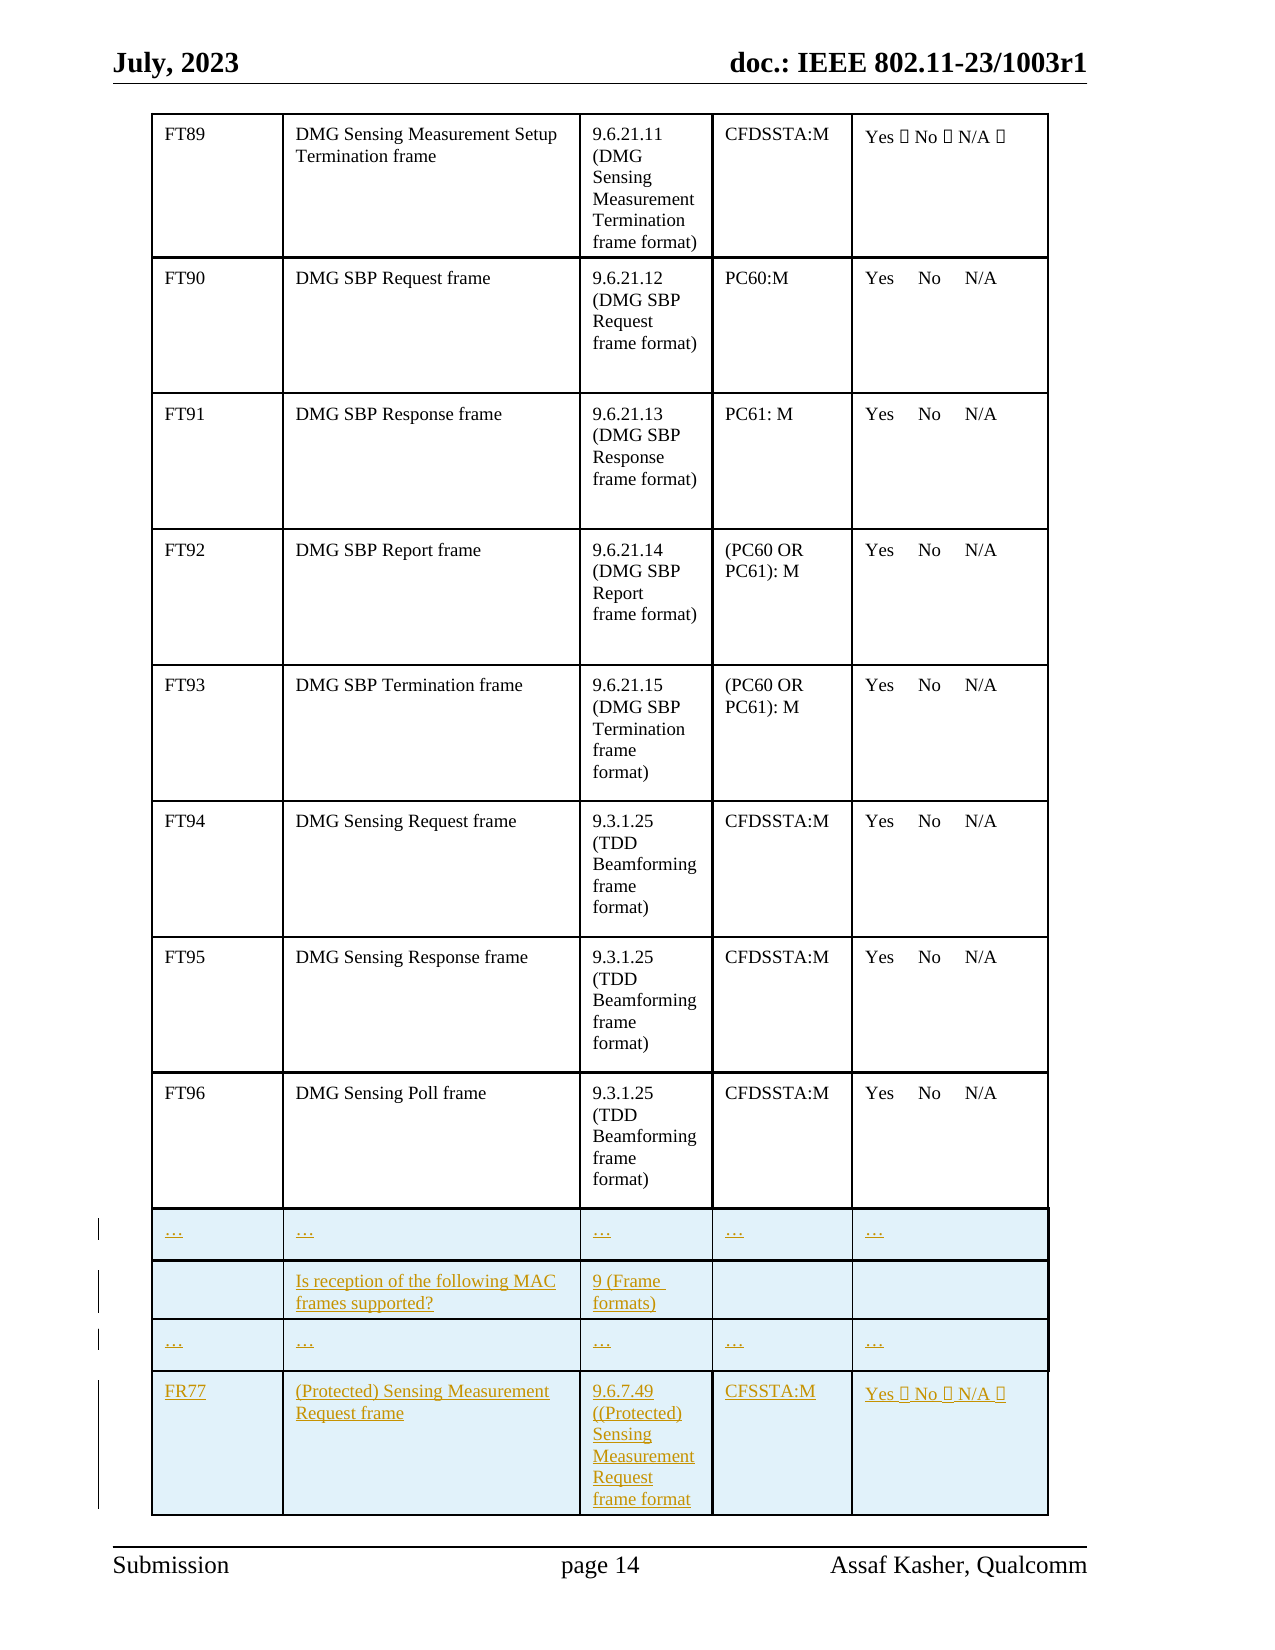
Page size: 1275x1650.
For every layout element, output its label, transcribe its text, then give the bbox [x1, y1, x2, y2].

table_cell FT89 [153, 115, 282, 256]
table_cell CFDSSTA:M [714, 938, 851, 1071]
table_cell PC61: M [714, 394, 851, 528]
table_cell Yes  No  N/A  [853, 1074, 1047, 1207]
table_cell DMG SBP Response frame [284, 394, 579, 528]
table_cell Yes  No  N/A  [853, 394, 1047, 528]
table_cell DMG Sensing Response frame [284, 938, 579, 1071]
table_cell CFDSSTA:M [714, 115, 851, 256]
table_cell 9.6.21.13 (DMG SBP Response frame format) [581, 394, 711, 528]
table_cell DMG Sensing Poll frame [284, 1074, 579, 1207]
table_cell FT91 [153, 394, 282, 528]
table_cell CFDSSTA:M [714, 1074, 851, 1207]
table_cell FT93 [153, 666, 282, 800]
table_cell 9.6.21.15 (DMG SBP Termination frame format) [581, 666, 711, 800]
table_cell DMG Sensing Measurement Setup Termination frame [284, 115, 579, 256]
table_cell Yes  No  N/A  [853, 802, 1047, 936]
table_cell Yes  No  N/A  [853, 259, 1047, 392]
table_cell DMG SBP Report frame [284, 530, 579, 664]
table_cell 9.6.21.12 (DMG SBP Request frame format) [581, 259, 711, 392]
table_cell Yes  No  N/A  [853, 666, 1047, 800]
table_cell FT95 [153, 938, 282, 1071]
table_cell (PC60 OR PC61): M [714, 530, 851, 664]
table_cell FT92 [153, 530, 282, 664]
table_cell DMG SBP Termination frame [284, 666, 579, 800]
table_cell 9.3.1.25 (TDD Beamforming frame format) [581, 938, 711, 1071]
table_cell Yes  No  N/A  [853, 115, 1047, 256]
table_cell FT90 [153, 259, 282, 392]
table_cell (PC60 OR PC61): M [714, 666, 851, 800]
table_cell CFDSSTA:M [714, 802, 851, 936]
table_cell FT96 [153, 1074, 282, 1207]
table_cell 9.6.21.11 (DMG Sensing Measurement Termination frame format) [581, 115, 711, 256]
table_cell 9.6.21.14 (DMG SBP Report frame format) [581, 530, 711, 664]
table_cell DMG SBP Request frame [284, 259, 579, 392]
table_cell FT94 [153, 802, 282, 936]
table_cell PC60:M [714, 259, 851, 392]
table_cell DMG Sensing Request frame [284, 802, 579, 936]
table_cell 9.3.1.25 (TDD Beamforming frame format) [581, 802, 711, 936]
table_cell 9.3.1.25 (TDD Beamforming frame format) [581, 1074, 711, 1207]
table_cell Yes  No  N/A  [853, 938, 1047, 1071]
table_cell Yes  No  N/A  [853, 530, 1047, 664]
